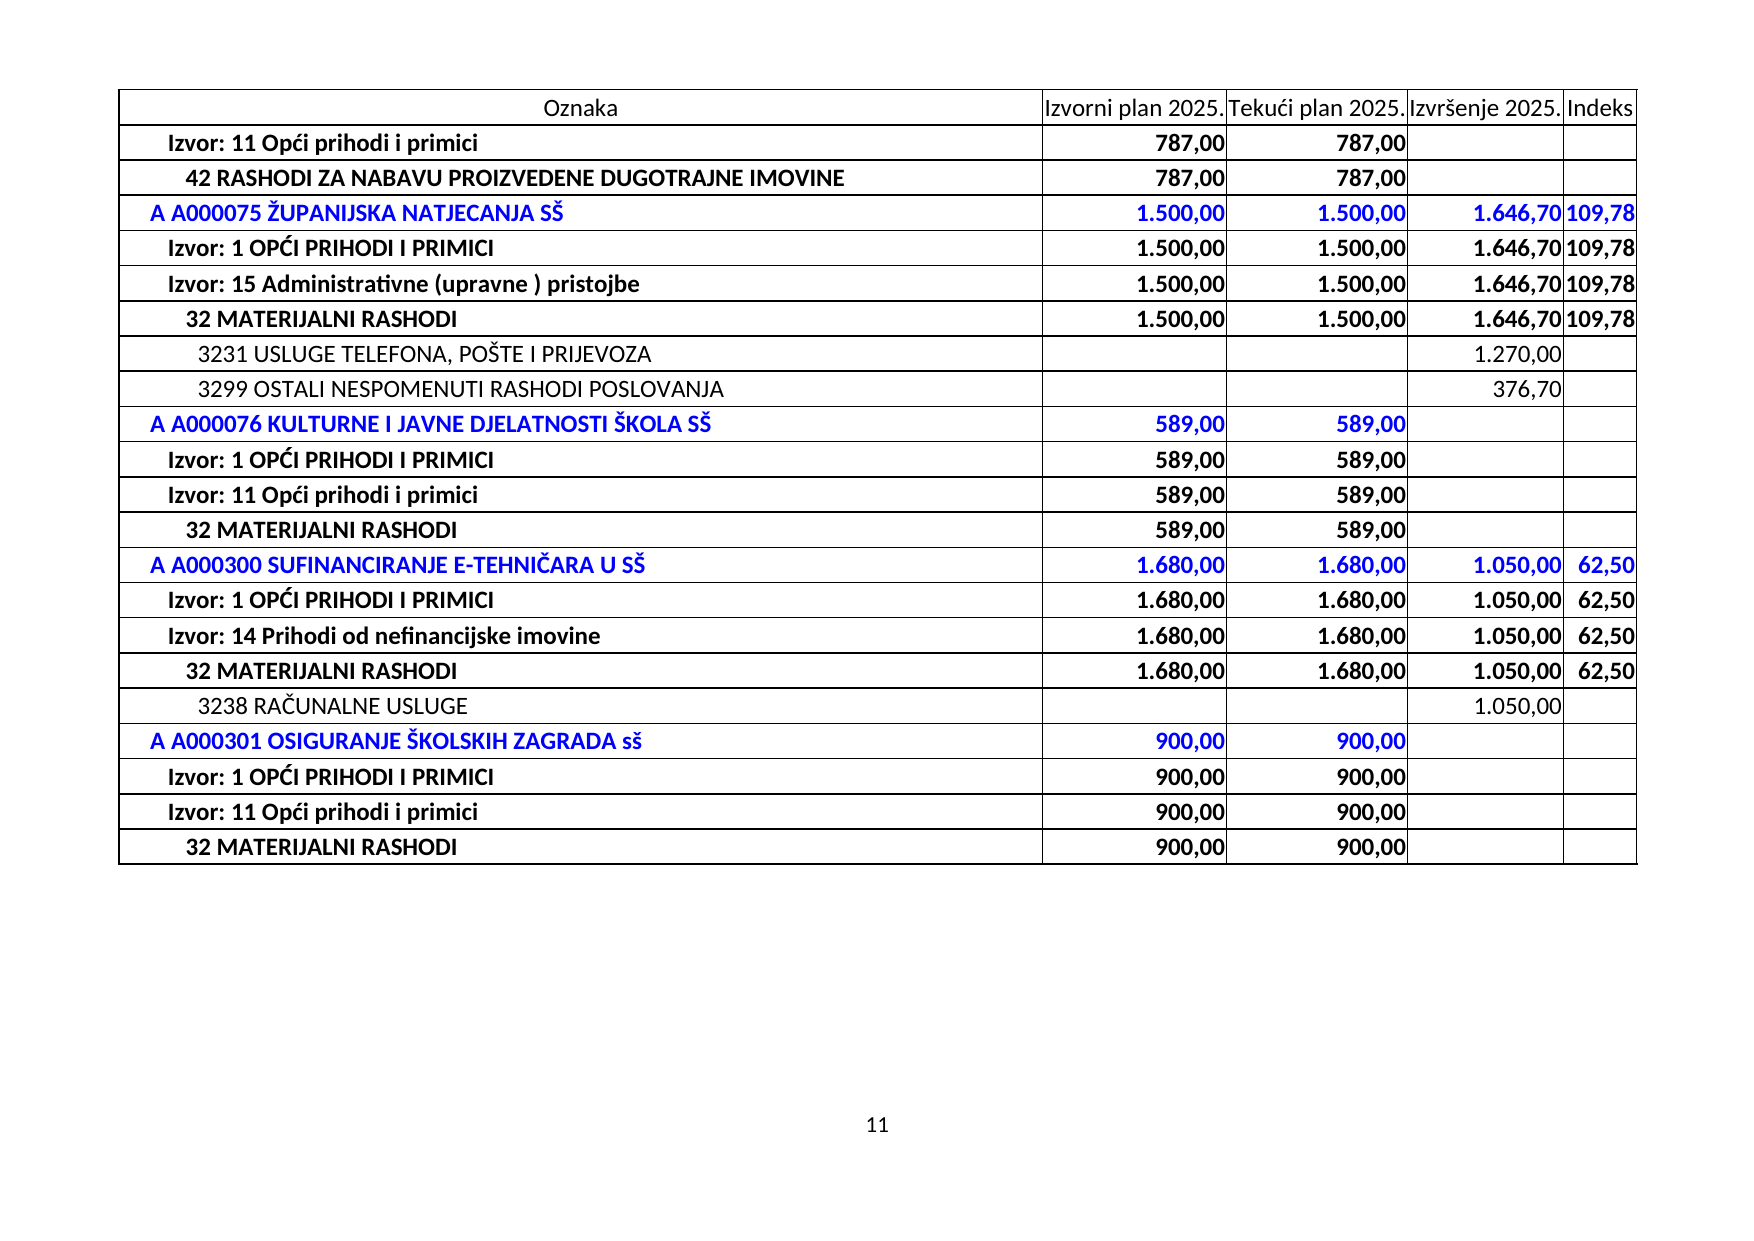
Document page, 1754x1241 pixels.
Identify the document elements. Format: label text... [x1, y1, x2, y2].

table_cell Izvor: 15 Administrativne (upravne ) pristojbe [120, 266, 1042, 300]
table_cell [1564, 759, 1636, 793]
table_cell [1408, 407, 1563, 441]
table_cell 1.646,70 [1408, 302, 1563, 335]
table_cell 787,00 [1043, 126, 1226, 159]
table_cell 109,78 [1564, 302, 1636, 335]
table_cell 32 MATERIJALNI RASHODI [120, 302, 1042, 335]
table_cell 1.680,00 [1043, 618, 1226, 652]
table_cell 109,78 [1564, 196, 1636, 229]
table_cell [1564, 513, 1636, 546]
table_cell 589,00 [1227, 442, 1407, 476]
table_cell Izvor: 1 OPĆI PRIHODI I PRIMICI [120, 442, 1042, 476]
table_cell 42 RASHODI ZA NABAVU PROIZVEDENE DUGOTRAJNE IMOVINE [120, 161, 1042, 194]
table_cell 1.050,00 [1408, 654, 1563, 687]
table_cell [1408, 795, 1563, 828]
table_cell [1564, 724, 1636, 758]
table_cell 787,00 [1043, 161, 1226, 194]
table_cell 589,00 [1043, 442, 1226, 476]
table_cell 1.050,00 [1408, 618, 1563, 652]
table_cell [1408, 830, 1563, 863]
table_cell 589,00 [1043, 478, 1226, 511]
table_cell [1408, 724, 1563, 758]
table_cell 62,50 [1564, 654, 1636, 687]
table_cell Izvor: 14 Prihodi od nefinancijske imovine [120, 618, 1042, 652]
table_cell [1564, 372, 1636, 406]
table_cell [1043, 372, 1226, 406]
table_cell 1.646,70 [1408, 196, 1563, 229]
table_cell 62,50 [1564, 548, 1636, 582]
table_cell [1408, 161, 1563, 194]
table_cell [1408, 442, 1563, 476]
table_cell 1.680,00 [1043, 583, 1226, 617]
table_cell 3238 RAČUNALNE USLUGE [120, 689, 1042, 722]
table_cell [1564, 478, 1636, 511]
table_cell [1564, 407, 1636, 441]
table_cell 1.500,00 [1043, 196, 1226, 229]
table_cell 900,00 [1043, 795, 1226, 828]
table_cell 32 MATERIJALNI RASHODI [120, 654, 1042, 687]
table_cell [1227, 337, 1407, 370]
table_cell 1.500,00 [1043, 231, 1226, 265]
table_cell [1227, 372, 1407, 406]
table_cell 62,50 [1564, 583, 1636, 617]
table_cell 3231 USLUGE TELEFONA, POŠTE I PRIJEVOZA [120, 337, 1042, 370]
table_cell Izvor: 11 Opći prihodi i primici [120, 478, 1042, 511]
table_cell Izvor: 11 Opći prihodi i primici [120, 795, 1042, 828]
table_cell 1.646,70 [1408, 266, 1563, 300]
table_cell 589,00 [1227, 513, 1407, 546]
table_cell [1408, 759, 1563, 793]
table_cell 1.680,00 [1227, 654, 1407, 687]
table_cell 900,00 [1227, 724, 1407, 758]
table_cell 900,00 [1043, 759, 1226, 793]
table_cell Izvor: 1 OPĆI PRIHODI I PRIMICI [120, 583, 1042, 617]
table_cell Izvor: 11 Opći prihodi i primici [120, 126, 1042, 159]
table_cell [1564, 795, 1636, 828]
table_cell 109,78 [1564, 266, 1636, 300]
table_cell [1043, 337, 1226, 370]
table_cell A A000301 OSIGURANJE ŠKOLSKIH ZAGRADA sš [120, 724, 1042, 758]
table_cell 589,00 [1043, 407, 1226, 441]
table_cell [1564, 161, 1636, 194]
table_cell A A000076 KULTURNE I JAVNE DJELATNOSTI ŠKOLA SŠ [120, 407, 1042, 441]
table_cell Izvor: 1 OPĆI PRIHODI I PRIMICI [120, 231, 1042, 265]
table_header Tekući plan 2025. [1227, 90, 1407, 124]
table_cell A A000075 ŽUPANIJSKA NATJECANJA SŠ [120, 196, 1042, 229]
table_cell 376,70 [1408, 372, 1563, 406]
table_cell 787,00 [1227, 126, 1407, 159]
table_cell 62,50 [1564, 618, 1636, 652]
table_cell 900,00 [1227, 759, 1407, 793]
table_header Izvorni plan 2025. [1043, 90, 1226, 124]
table_cell 1.500,00 [1043, 302, 1226, 335]
table_cell Izvor: 1 OPĆI PRIHODI I PRIMICI [120, 759, 1042, 793]
table_cell 1.050,00 [1408, 689, 1563, 722]
table_cell 900,00 [1227, 795, 1407, 828]
table_cell 1.500,00 [1043, 266, 1226, 300]
table_cell 589,00 [1227, 478, 1407, 511]
table_cell 900,00 [1227, 830, 1407, 863]
table_header Izvršenje 2025. [1408, 90, 1563, 124]
table_cell 900,00 [1043, 724, 1226, 758]
table_header Oznaka [120, 90, 1042, 124]
table_cell [1564, 126, 1636, 159]
table_cell [1564, 830, 1636, 863]
table_cell 32 MATERIJALNI RASHODI [120, 830, 1042, 863]
table_cell [1043, 689, 1226, 722]
table_cell [1227, 689, 1407, 722]
table_cell 1.680,00 [1227, 548, 1407, 582]
table_cell A A000300 SUFINANCIRANJE E-TEHNIČARA U SŠ [120, 548, 1042, 582]
table_cell 1.500,00 [1227, 196, 1407, 229]
table_cell 589,00 [1043, 513, 1226, 546]
table_cell 1.646,70 [1408, 231, 1563, 265]
table_cell [1564, 337, 1636, 370]
table_cell [1408, 126, 1563, 159]
table_cell 1.500,00 [1227, 266, 1407, 300]
table_cell 589,00 [1227, 407, 1407, 441]
table_cell 1.500,00 [1227, 302, 1407, 335]
table_cell [1408, 478, 1563, 511]
table_cell 787,00 [1227, 161, 1407, 194]
table_cell 1.050,00 [1408, 548, 1563, 582]
table_cell 1.680,00 [1227, 583, 1407, 617]
table_cell 109,78 [1564, 231, 1636, 265]
table_cell [1408, 513, 1563, 546]
table_header Indeks [1564, 90, 1636, 124]
table_cell 900,00 [1043, 830, 1226, 863]
table_cell [1564, 689, 1636, 722]
table_cell [1564, 442, 1636, 476]
table_cell 1.680,00 [1227, 618, 1407, 652]
table_cell 32 MATERIJALNI RASHODI [120, 513, 1042, 546]
table_cell 1.050,00 [1408, 583, 1563, 617]
table_cell 1.270,00 [1408, 337, 1563, 370]
table_cell 1.680,00 [1043, 654, 1226, 687]
table_cell 1.500,00 [1227, 231, 1407, 265]
table_cell 1.680,00 [1043, 548, 1226, 582]
table_cell 3299 OSTALI NESPOMENUTI RASHODI POSLOVANJA [120, 372, 1042, 406]
